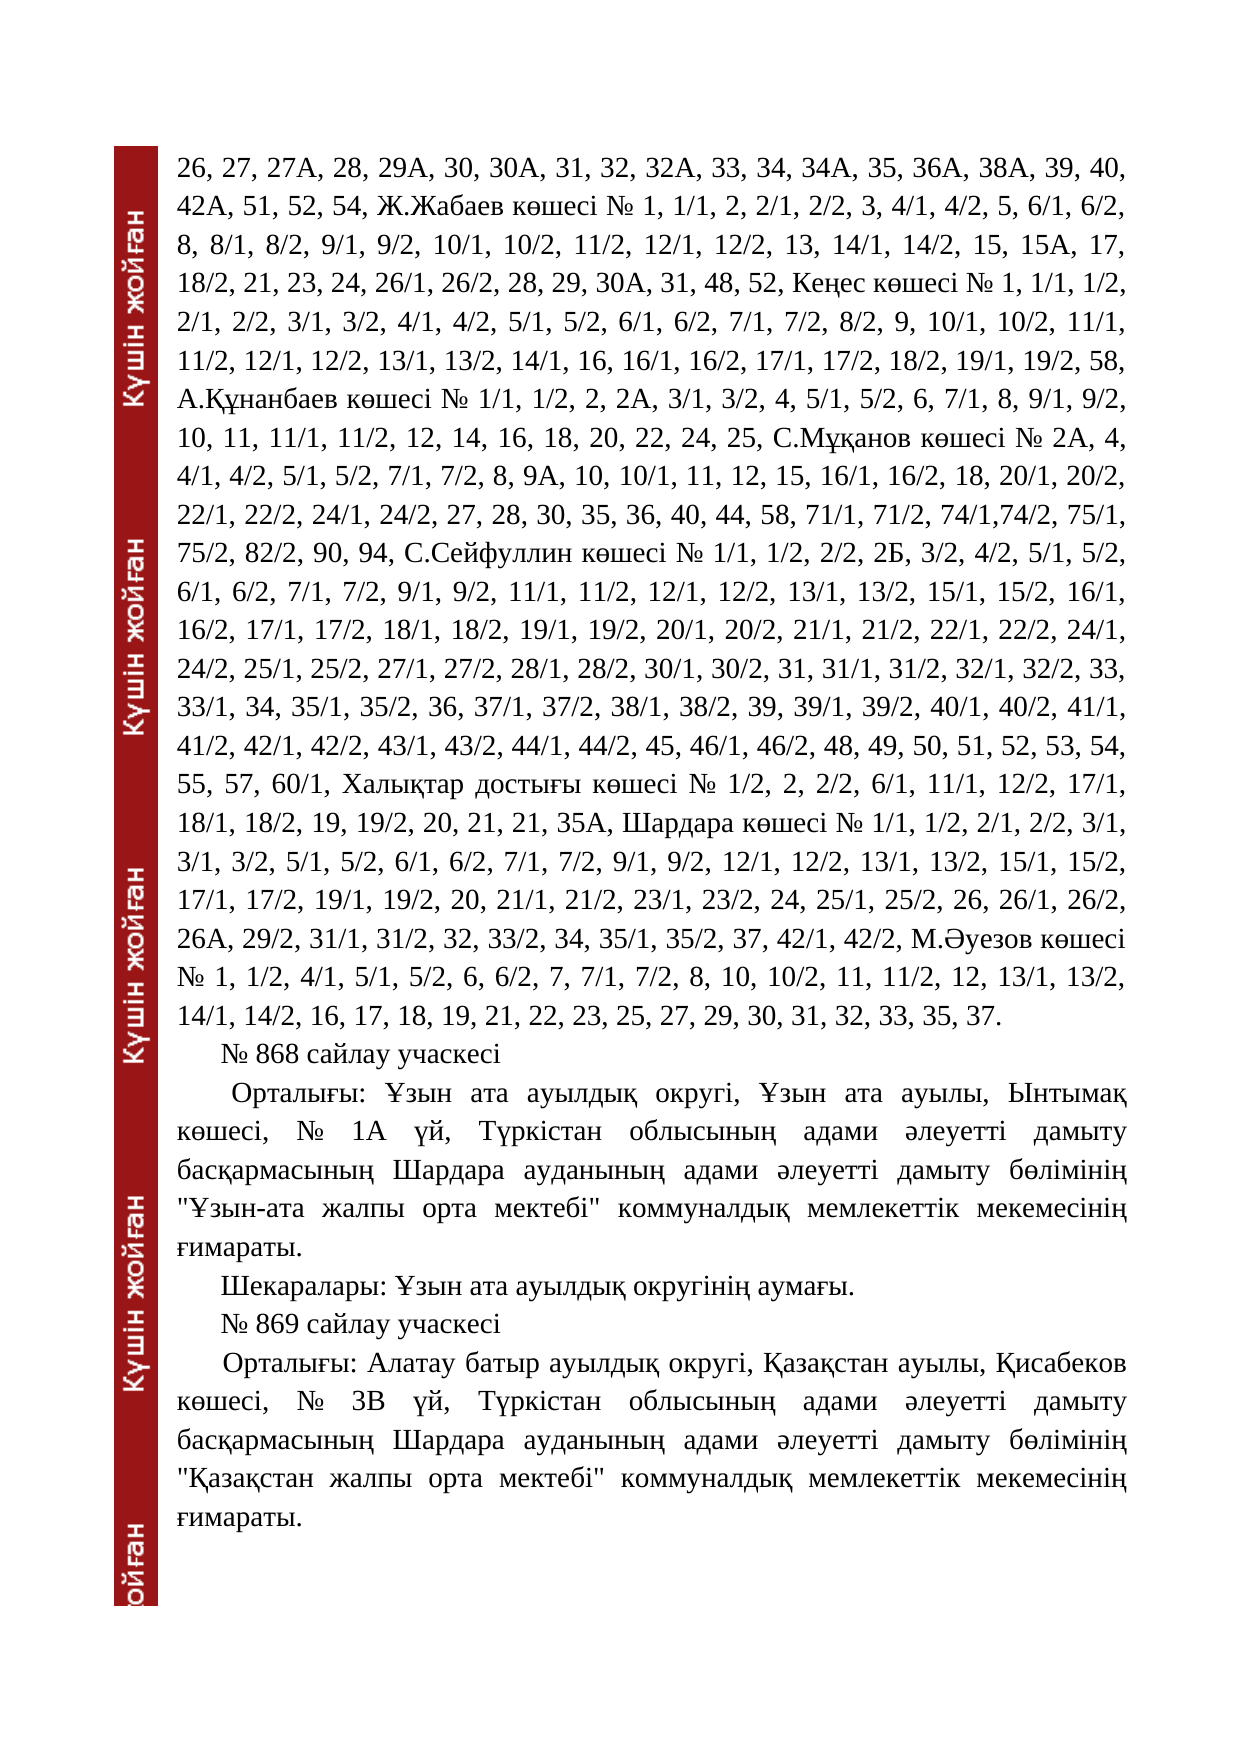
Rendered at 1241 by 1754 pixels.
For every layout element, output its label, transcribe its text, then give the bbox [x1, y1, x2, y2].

picture [114, 1301, 158, 1306]
picture [114, 146, 158, 150]
picture [114, 1532, 158, 1606]
picture [114, 1340, 158, 1345]
text Орталығы: Ұзын ата ауылдық округі, Ұзын ата ауылы, Ынтымақ көшесі, № 1А үй, Түркістан облысының адами әлеуетті дамыту басқармасының Шардара ауданының адами әлеуетті дамыту бөлімінің "Ұзын-ата жалпы орта мектебі" коммуналдық мемлекеттік мекемесінің ғимараты. [112, 1075, 1128, 1263]
text Орталығы: Алатау батыр ауылдық округі, Қазақстан ауылы, Қисабеков көшесі, № 3В үй, Түркістан облысының адами әлеуетті дамыту басқармасының Шардара ауданының адами әлеуетті дамыту бөлімінің "Қазақстан жалпы орта мектебі" коммуналдық мемлекеттік мекемесінің ғимараты. [112, 1345, 1128, 1532]
text № 869 сайлау учаскесі [112, 1306, 1128, 1340]
picture [114, 1070, 158, 1075]
text № 868 сайлау учаскесі [112, 1036, 1128, 1070]
picture [114, 1263, 158, 1268]
text Шекаралары: Ұзын ата ауылдық округінің аумағы. [112, 1268, 1128, 1301]
picture [114, 1031, 158, 1036]
